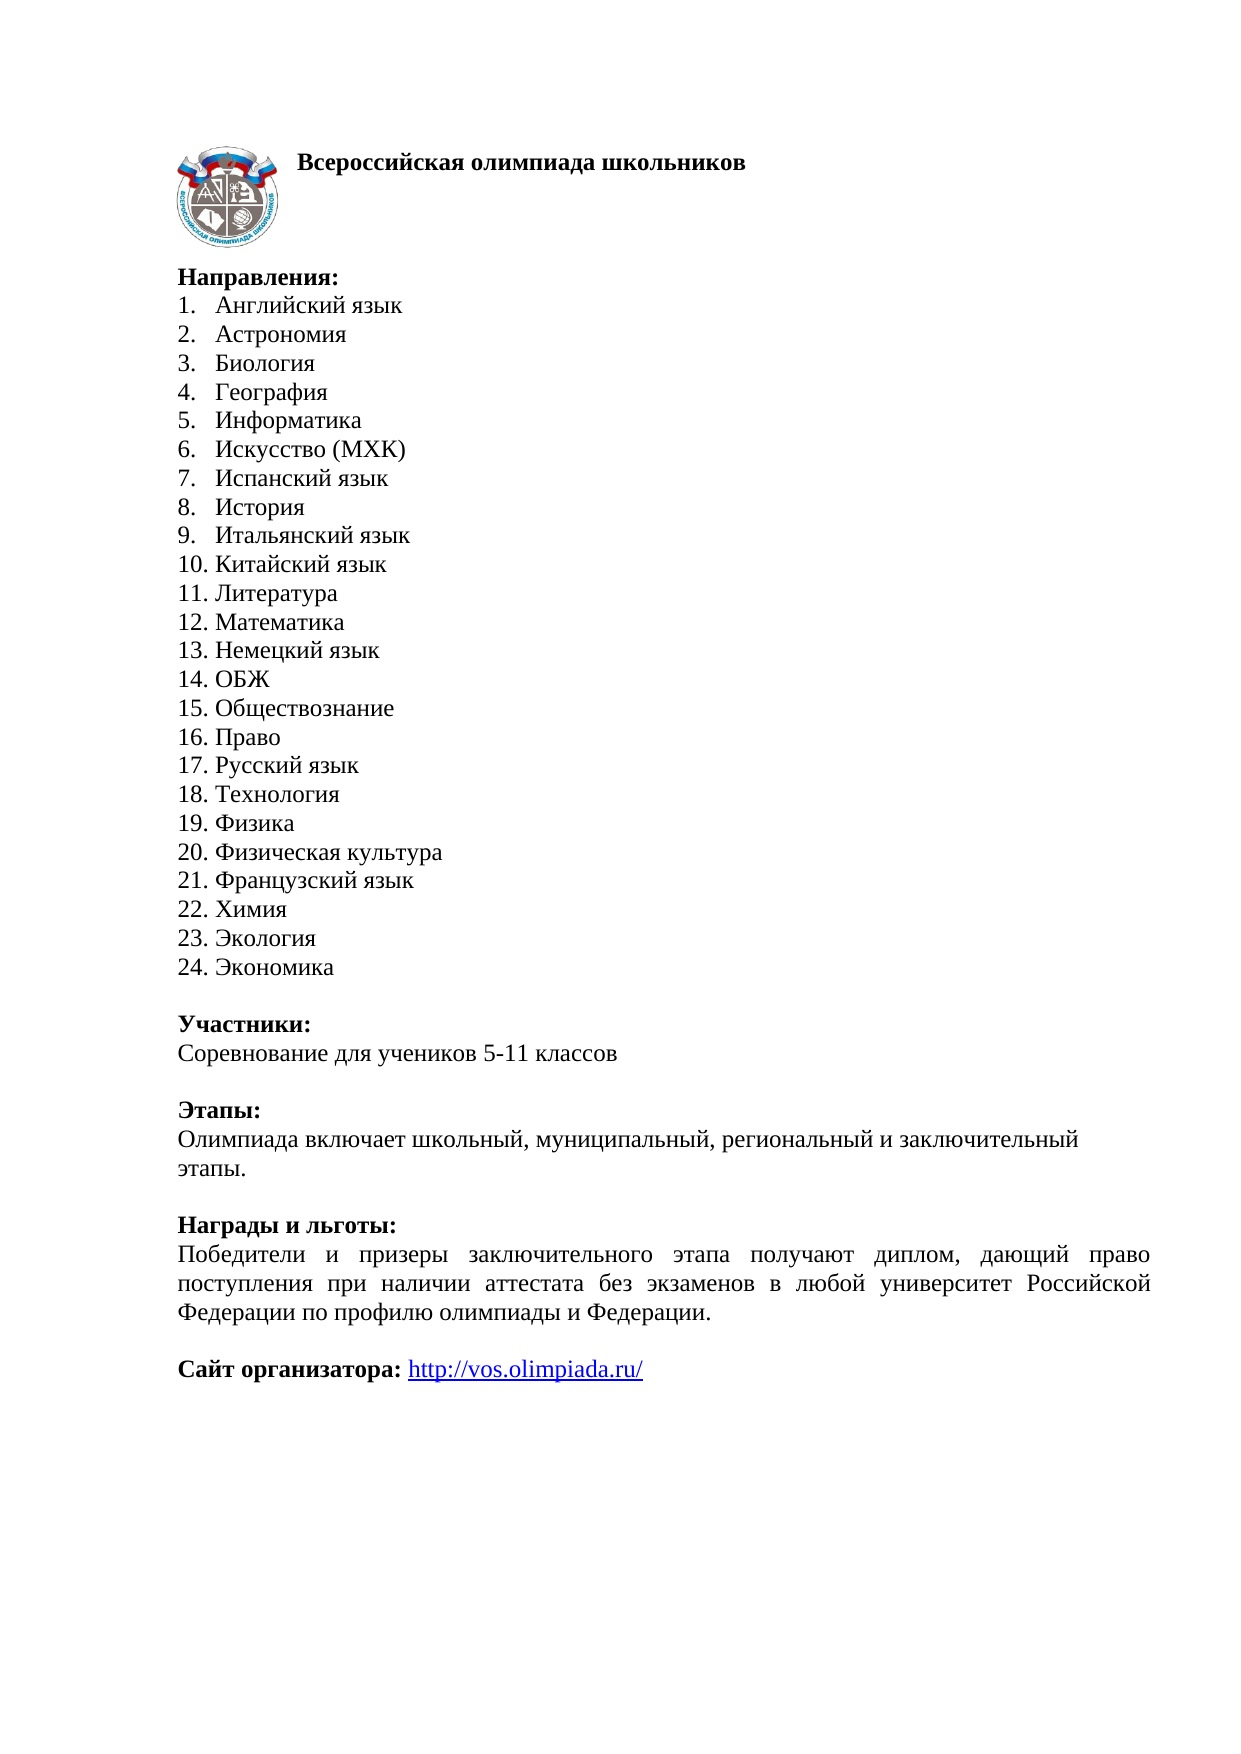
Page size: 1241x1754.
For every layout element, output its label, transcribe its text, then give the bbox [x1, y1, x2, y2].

list Английский язык [177, 291, 1152, 319]
text Награды и льготы: [177, 1211, 1152, 1239]
list Астрономия [177, 319, 1152, 348]
list ОБЖ [177, 664, 1152, 693]
text Победители и призеры заключительного этапа получают диплом, дающий право поступления при наличии аттестата без экзаменов в любой университет Российской Федерации по профилю олимпиады и Федерации. [177, 1239, 1152, 1326]
list Французский язык [177, 866, 1152, 894]
list Физическая культура [177, 837, 1152, 866]
text Олимпиада включает школьный, муниципальный, региональный и заключительный этапы. [177, 1124, 1152, 1182]
list Математика [177, 607, 1152, 636]
text Направления: [177, 262, 1152, 291]
list Искусство (МХК) [177, 434, 1152, 463]
list Право [177, 722, 1152, 751]
list Технология [177, 779, 1152, 808]
text Соревнование для учеников 5-11 классов [177, 1038, 1152, 1067]
text Всероссийская олимпиада школьников [279, 147, 1152, 176]
list Русский язык [177, 751, 1152, 779]
list Итальянский язык [177, 521, 1152, 549]
text Этапы: [177, 1096, 1152, 1124]
text Участники: [177, 1009, 1152, 1038]
list География [177, 377, 1152, 406]
list Обществознание [177, 693, 1152, 722]
list Экология [177, 923, 1152, 952]
list Испанский язык [177, 463, 1152, 492]
text Сайт организатора: http://vos.olimpiada.ru/ [177, 1354, 1152, 1383]
list Экономика [177, 952, 1152, 981]
list Физика [177, 808, 1152, 837]
list Литература [177, 578, 1152, 607]
list Информатика [177, 406, 1152, 434]
list Немецкий язык [177, 636, 1152, 664]
list Биология [177, 348, 1152, 377]
list История [177, 492, 1152, 521]
list Китайский язык [177, 549, 1152, 578]
list Химия [177, 894, 1152, 923]
picture [176, 146, 279, 249]
